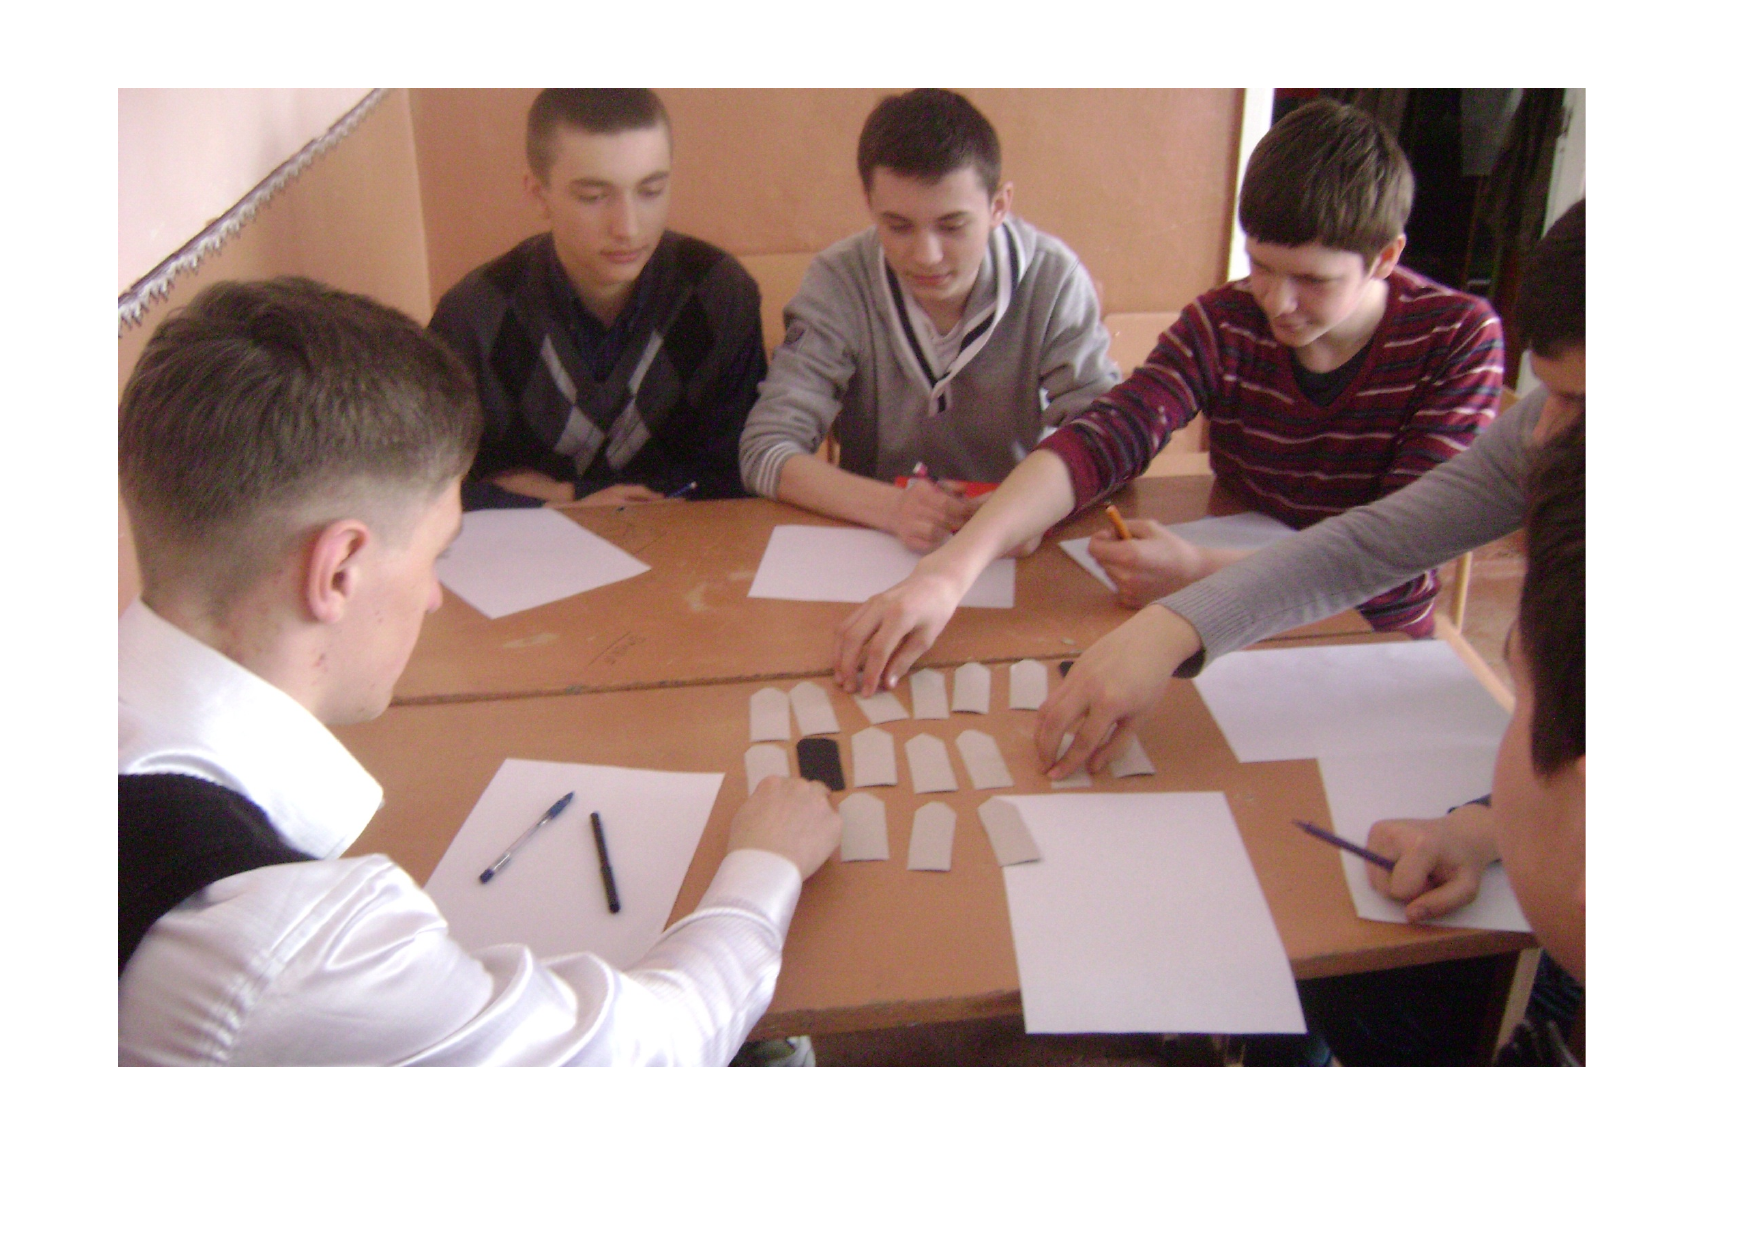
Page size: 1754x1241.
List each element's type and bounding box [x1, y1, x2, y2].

picture [118, 88, 1586, 1067]
